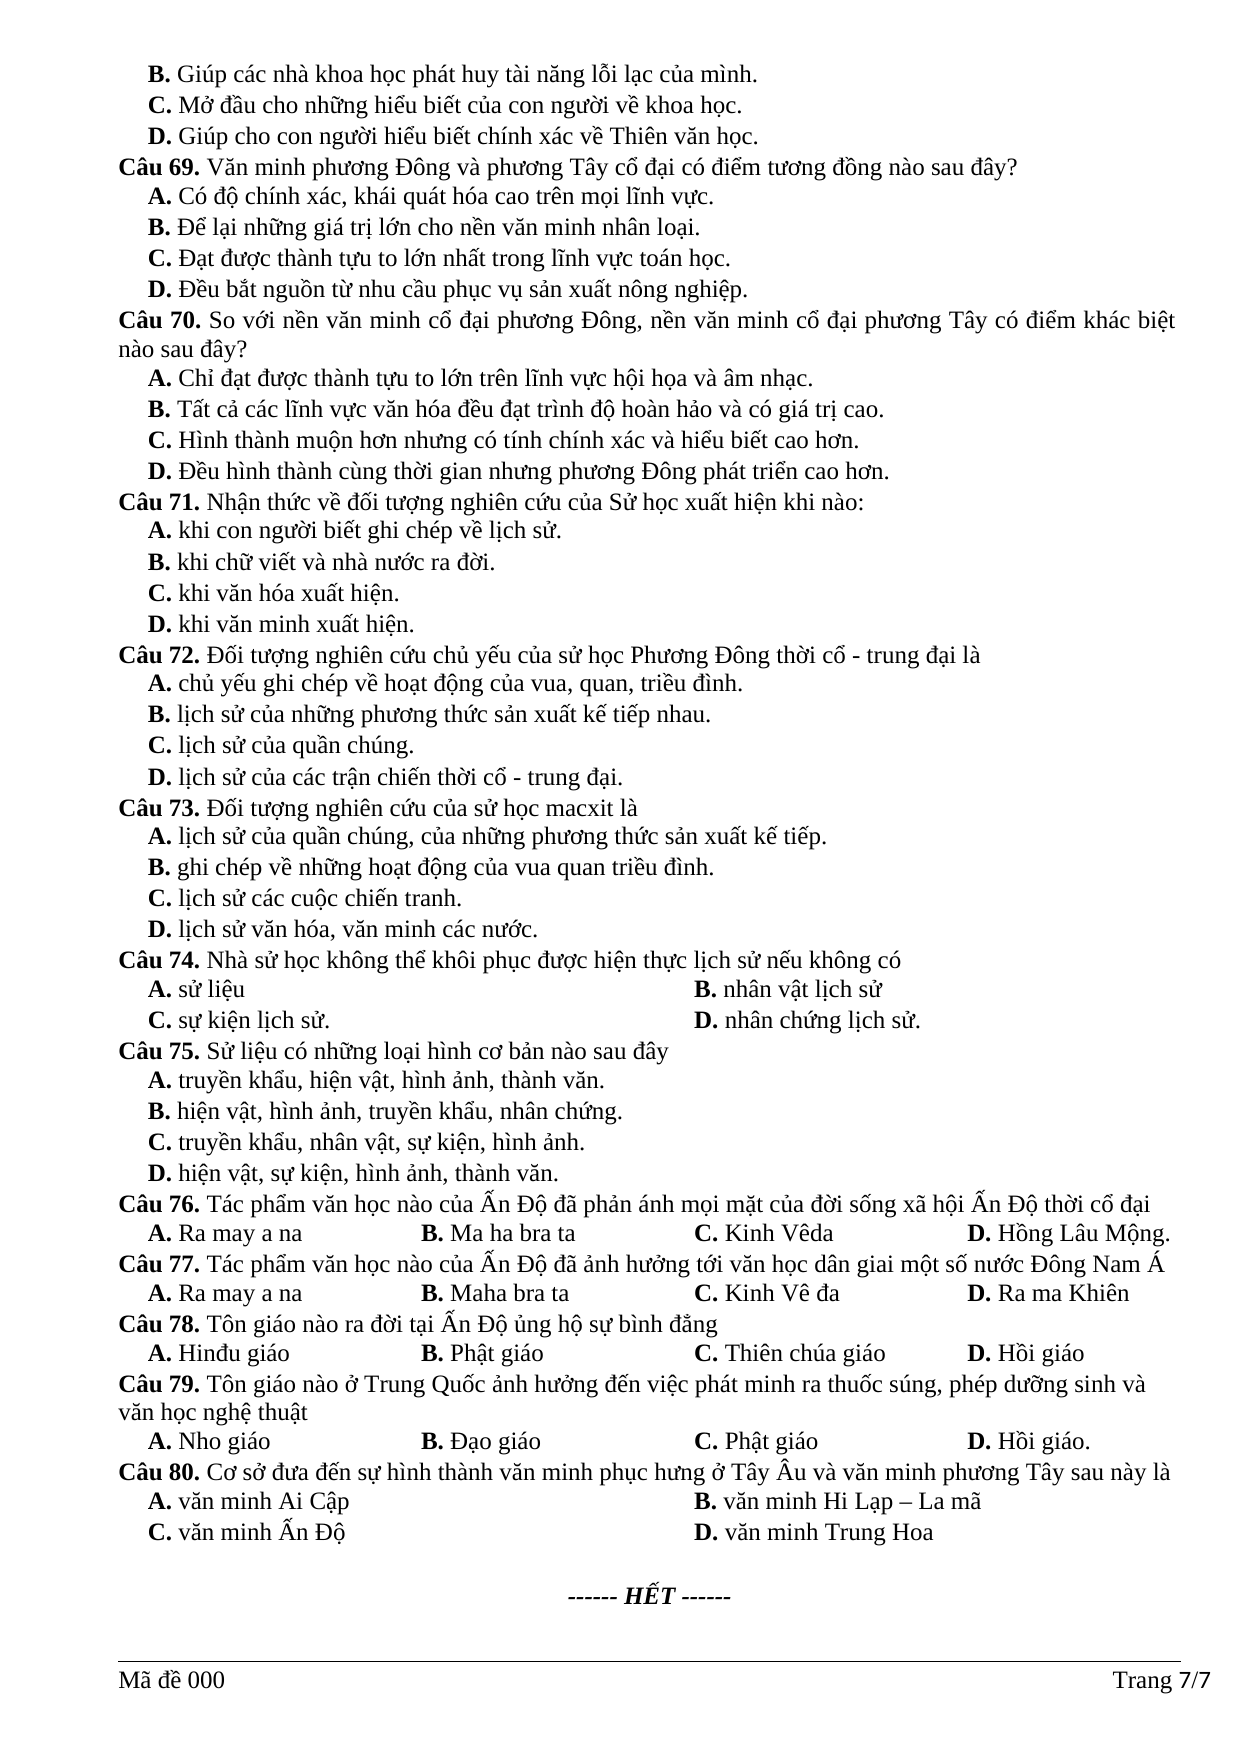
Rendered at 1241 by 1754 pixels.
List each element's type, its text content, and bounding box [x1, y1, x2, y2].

text D. Giúp cho con người hiểu biết chính xác về Thiên văn học. [118, 121, 1181, 150]
text Câu 78. Tôn giáo nào ra đời tại Ấn Độ ủng hộ sự bình đẳng [118, 1309, 1181, 1338]
text Câu 75. Sử liệu có những loại hình cơ bản nào sau đây [118, 1036, 1181, 1065]
text Câu 69. Văn minh phương Đông và phương Tây cổ đại có điểm tương đồng nào sau đây? [118, 152, 1181, 181]
text C. văn minh Ấn Độ D. văn minh Trung Hoa [118, 1517, 1181, 1546]
text B. lịch sử của những phương thức sản xuất kế tiếp nhau. [118, 699, 1181, 728]
text A. Hinđu giáo B. Phật giáo C. Thiên chúa giáo D. Hồi giáo [118, 1338, 1181, 1366]
text Câu 79. Tôn giáo nào ở Trung Quốc ảnh hưởng đến việc phát minh ra thuốc súng, phép dưỡng sinh và văn học nghệ thuật [118, 1369, 1181, 1426]
text C. Đạt được thành tựu to lớn nhất trong lĩnh vực toán học. [118, 243, 1181, 272]
text A. khi con người biết ghi chép về lịch sử. [118, 516, 1181, 544]
text Câu 77. Tác phẩm văn học nào của Ấn Độ đã ảnh hưởng tới văn học dân giai một số nước Đông Nam Á [118, 1249, 1181, 1278]
text A. văn minh Ai Cập B. văn minh Hi Lạp – La mã [118, 1486, 1181, 1515]
text C. sự kiện lịch sử. D. nhân chứng lịch sử. [118, 1005, 1181, 1034]
text Câu 70. So với nền văn minh cổ đại phương Đông, nền văn minh cổ đại phương Tây có điểm khác biệt nào sau đây? [118, 305, 1176, 363]
text A. Có độ chính xác, khái quát hóa cao trên mọi lĩnh vực. [118, 181, 1181, 210]
text B. hiện vật, hình ảnh, truyền khẩu, nhân chứng. [118, 1096, 1181, 1125]
text A. Ra may a na B. Ma ha bra ta C. Kinh Vêda D. Hồng Lâu Mộng. [118, 1218, 1181, 1247]
text Câu 73. Đối tượng nghiên cứu của sử học macxit là [118, 793, 1181, 821]
text B. Giúp các nhà khoa học phát huy tài năng lỗi lạc của mình. [118, 59, 1181, 88]
text B. ghi chép về những hoạt động của vua quan triều đình. [118, 852, 1181, 881]
text C. lịch sử của quần chúng. [118, 731, 1181, 759]
text C. truyền khẩu, nhân vật, sự kiện, hình ảnh. [118, 1127, 1181, 1156]
text ------ HẾT ------ [118, 1581, 1181, 1610]
text D. Đều hình thành cùng thời gian nhưng phương Đông phát triển cao hơn. [118, 456, 1181, 484]
text A. truyền khẩu, hiện vật, hình ảnh, thành văn. [118, 1065, 1181, 1094]
text D. hiện vật, sự kiện, hình ảnh, thành văn. [118, 1158, 1181, 1187]
text D. lịch sử của các trận chiến thời cổ - trung đại. [118, 762, 1181, 790]
text C. lịch sử các cuộc chiến tranh. [118, 883, 1181, 912]
text C. Hình thành muộn hơn nhưng có tính chính xác và hiểu biết cao hơn. [118, 425, 1181, 453]
text B. khi chữ viết và nhà nước ra đời. [118, 547, 1181, 575]
text D. lịch sử văn hóa, văn minh các nước. [118, 914, 1181, 943]
text Câu 74. Nhà sử học không thể khôi phục được hiện thực lịch sử nếu không có [118, 946, 1181, 974]
text A. Nho giáo B. Đạo giáo C. Phật giáo D. Hồi giáo. [118, 1426, 1181, 1455]
text A. Ra may a na B. Maha bra ta C. Kinh Vê đa D. Ra ma Khiên [118, 1278, 1181, 1307]
text C. khi văn hóa xuất hiện. [118, 578, 1181, 606]
text B. Tất cả các lĩnh vực văn hóa đều đạt trình độ hoàn hảo và có giá trị cao. [118, 394, 1181, 422]
text D. khi văn minh xuất hiện. [118, 609, 1181, 637]
text Câu 76. Tác phẩm văn học nào của Ấn Độ đã phản ánh mọi mặt của đời sống xã hội Ấn Độ thời cổ đại [118, 1189, 1181, 1218]
text C. Mở đầu cho những hiểu biết của con người về khoa học. [118, 90, 1181, 119]
text A. lịch sử của quần chúng, của những phương thức sản xuất kế tiếp. [118, 821, 1181, 850]
text B. Để lại những giá trị lớn cho nền văn minh nhân loại. [118, 212, 1181, 241]
text Câu 72. Đối tượng nghiên cứu chủ yếu của sử học Phương Đông thời cổ - trung đại là [118, 640, 1181, 668]
text D. Đều bắt nguồn từ nhu cầu phục vụ sản xuất nông nghiệp. [118, 274, 1181, 303]
text Câu 71. Nhận thức về đối tượng nghiên cứu của Sử học xuất hiện khi nào: [118, 487, 1181, 516]
text A. chủ yếu ghi chép về hoạt động của vua, quan, triều đình. [118, 668, 1181, 697]
text A. Chỉ đạt được thành tựu to lớn trên lĩnh vực hội họa và âm nhạc. [118, 363, 1181, 391]
text Câu 80. Cơ sở đưa đến sự hình thành văn minh phục hưng ở Tây Âu và văn minh phương Tây sau này là [118, 1457, 1181, 1486]
text A. sử liệu B. nhân vật lịch sử [118, 974, 1181, 1003]
